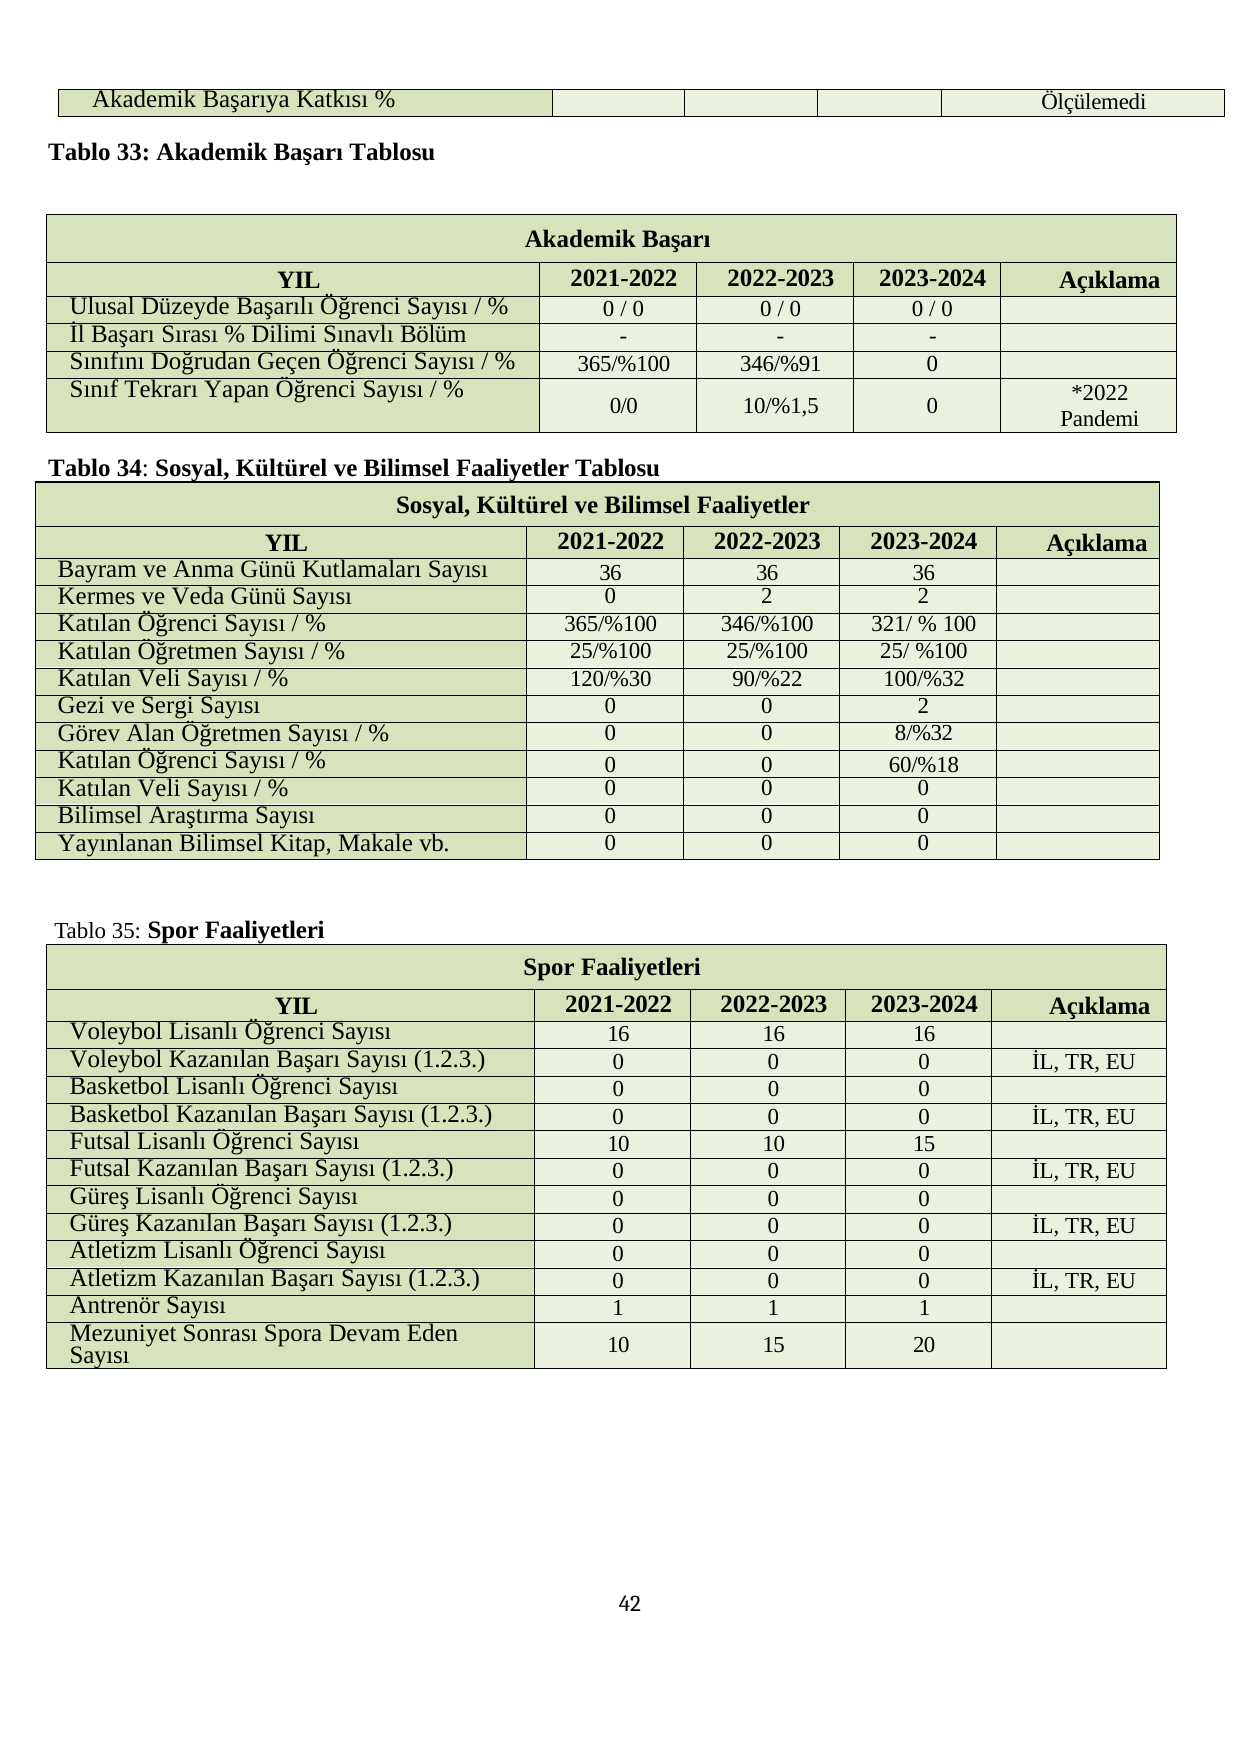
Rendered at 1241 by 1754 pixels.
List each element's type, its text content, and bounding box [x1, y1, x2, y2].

table_cell Kermes ve Veda Günü Sayısı [36, 586, 526, 613]
table_cell Voleybol Lisanlı Öğrenci Sayısı [47, 1022, 534, 1048]
table_cell - [697, 324, 853, 351]
table_cell 0 / 0 [540, 297, 696, 323]
table_cell [1001, 352, 1176, 378]
table_cell 0 [527, 806, 683, 832]
table_cell 36 [840, 559, 996, 585]
table_cell 0 [854, 379, 1000, 432]
table_cell 0 [535, 1241, 690, 1267]
table_cell 120/%30 [527, 669, 683, 695]
table_cell *2022 Pandemi [1001, 379, 1176, 432]
table_cell Ölçülemedi [942, 90, 1224, 116]
table_cell YIL [36, 527, 526, 558]
table_cell İL, TR, EU [992, 1214, 1166, 1240]
table_cell [992, 1077, 1166, 1103]
table_cell 321/ % 100 [840, 614, 996, 640]
table_cell 10/%1,5 [697, 379, 853, 432]
table_cell Sınıfını Doğrudan Geçen Öğrenci Sayısı / % [47, 352, 539, 378]
table_cell 2 [840, 586, 996, 613]
table_cell 15 [846, 1131, 991, 1158]
table_cell 0 [684, 723, 839, 750]
table_cell [997, 833, 1159, 859]
table_cell Atletizm Kazanılan Başarı Sayısı (1.2.3.) [47, 1269, 534, 1295]
table_cell Açıklama [997, 527, 1159, 558]
table_cell 2021-2022 [535, 990, 690, 1021]
table_cell 36 [527, 559, 683, 585]
table_cell 0 [846, 1269, 991, 1295]
table_cell Futsal Kazanılan Başarı Sayısı (1.2.3.) [47, 1159, 534, 1185]
table_cell Basketbol Kazanılan Başarı Sayısı (1.2.3.) [47, 1104, 534, 1130]
table_cell 16 [846, 1022, 991, 1048]
table_cell 0 / 0 [854, 297, 1000, 323]
table_cell 36 [684, 559, 839, 585]
table_cell [818, 90, 941, 116]
table_cell [992, 1131, 1166, 1158]
table_cell 25/%100 [527, 641, 683, 667]
table_cell 0 [846, 1049, 991, 1076]
table_cell 0 [840, 778, 996, 804]
text Tablo 35: Spor Faaliyetleri [48, 916, 1211, 944]
table_cell Katılan Veli Sayısı / % [36, 669, 526, 695]
table_cell 0 [527, 696, 683, 722]
table_cell 0 [527, 778, 683, 804]
table_cell 0 [691, 1104, 845, 1130]
table_cell Antrenör Sayısı [47, 1296, 534, 1322]
table_cell Görev Alan Öğretmen Sayısı / % [36, 723, 526, 750]
table_cell 2022-2023 [691, 990, 845, 1021]
table_cell [992, 1241, 1166, 1267]
table_cell İL, TR, EU [992, 1269, 1166, 1295]
table_cell İL, TR, EU [992, 1104, 1166, 1130]
table_cell 365/%100 [540, 352, 696, 378]
table_cell [997, 641, 1159, 667]
table_header Akademik Başarı [47, 215, 1176, 262]
table_cell 2 [684, 586, 839, 613]
table_cell Atletizm Lisanlı Öğrenci Sayısı [47, 1241, 534, 1267]
text Tablo 34: Sosyal, Kültürel ve Bilimsel Faaliyetler Tablosu [48, 453, 1211, 481]
table_cell [997, 669, 1159, 695]
table_cell 15 [691, 1323, 845, 1368]
table_cell Futsal Lisanlı Öğrenci Sayısı [47, 1131, 534, 1158]
table_cell [997, 586, 1159, 613]
table_cell 2022-2023 [697, 263, 853, 296]
table_cell Güreş Kazanılan Başarı Sayısı (1.2.3.) [47, 1214, 534, 1240]
table_cell [685, 90, 817, 116]
table_cell 0 [535, 1269, 690, 1295]
table_cell [992, 1323, 1166, 1368]
table_cell 0 [691, 1269, 845, 1295]
table_cell 0 [527, 751, 683, 777]
table_cell 0 / 0 [697, 297, 853, 323]
table_cell [1001, 324, 1176, 351]
table_cell 2023-2024 [846, 990, 991, 1021]
table_cell 0 [691, 1159, 845, 1185]
table_cell Katılan Öğretmen Sayısı / % [36, 641, 526, 667]
table_cell 365/%100 [527, 614, 683, 640]
table_cell Katılan Öğrenci Sayısı / % [36, 751, 526, 777]
table_cell 2023-2024 [840, 527, 996, 558]
table_cell YIL [47, 263, 539, 296]
table_cell Yayınlanan Bilimsel Kitap, Makale vb. [36, 833, 526, 859]
table_cell 0 [535, 1186, 690, 1213]
table_cell YIL [47, 990, 534, 1021]
table_cell 0 [535, 1077, 690, 1103]
table_cell 8/%32 [840, 723, 996, 750]
table_cell 0 [527, 586, 683, 613]
table_cell 1 [691, 1296, 845, 1322]
table_cell İl Başarı Sırası % Dilimi Sınavlı Bölüm [47, 324, 539, 351]
table_cell Ulusal Düzeyde Başarılı Öğrenci Sayısı / % [47, 297, 539, 323]
table_cell Bayram ve Anma Günü Kutlamaları Sayısı [36, 559, 526, 585]
table_cell Gezi ve Sergi Sayısı [36, 696, 526, 722]
table_cell [997, 696, 1159, 722]
table_cell 346/%100 [684, 614, 839, 640]
table_cell 10 [691, 1131, 845, 1158]
table_cell 0 [840, 833, 996, 859]
table_cell Bilimsel Araştırma Sayısı [36, 806, 526, 832]
table_cell [997, 723, 1159, 750]
table_cell İL, TR, EU [992, 1159, 1166, 1185]
table_cell 90/%22 [684, 669, 839, 695]
table_cell 0 [846, 1186, 991, 1213]
table_cell 0 [691, 1077, 845, 1103]
table_cell 2021-2022 [527, 527, 683, 558]
table_cell 346/%91 [697, 352, 853, 378]
table_cell Mezuniyet Sonrası Spora Devam Eden Sayısı [47, 1323, 534, 1368]
table_cell 0 [691, 1241, 845, 1267]
table_cell Akademik Başarıya Katkısı % [59, 90, 552, 116]
table_cell 0 [684, 833, 839, 859]
table_cell 2021-2022 [540, 263, 696, 296]
table_cell 0 [684, 751, 839, 777]
table_cell 0 [535, 1104, 690, 1130]
table_cell 0 [854, 352, 1000, 378]
table_cell 0 [684, 778, 839, 804]
table_cell [553, 90, 684, 116]
table_cell [997, 559, 1159, 585]
table_cell 0 [846, 1159, 991, 1185]
table_cell 0/0 [540, 379, 696, 432]
table_cell Sınıf Tekrarı Yapan Öğrenci Sayısı / % [47, 379, 539, 432]
table_cell - [540, 324, 696, 351]
table_cell 2022-2023 [684, 527, 839, 558]
table_cell [1001, 297, 1176, 323]
table_cell 25/ %100 [840, 641, 996, 667]
table_cell Voleybol Kazanılan Başarı Sayısı (1.2.3.) [47, 1049, 534, 1076]
table_cell 10 [535, 1131, 690, 1158]
table_cell 0 [684, 806, 839, 832]
table_cell 0 [691, 1186, 845, 1213]
table_cell [997, 614, 1159, 640]
table_cell 0 [846, 1104, 991, 1130]
table_cell [997, 806, 1159, 832]
table_cell 25/%100 [684, 641, 839, 667]
table_cell 0 [527, 833, 683, 859]
table_cell 10 [535, 1323, 690, 1368]
table_cell 0 [846, 1077, 991, 1103]
table_cell 0 [691, 1214, 845, 1240]
table_header Sosyal, Kültürel ve Bilimsel Faaliyetler [36, 483, 1159, 526]
table_cell - [854, 324, 1000, 351]
table_cell [997, 778, 1159, 804]
table_cell Güreş Lisanlı Öğrenci Sayısı [47, 1186, 534, 1213]
table_header Spor Faaliyetleri [47, 945, 1166, 989]
table_cell 2 [840, 696, 996, 722]
table_cell 0 [535, 1159, 690, 1185]
table_cell Açıklama [992, 990, 1166, 1021]
table_cell 16 [691, 1022, 845, 1048]
table_cell 1 [846, 1296, 991, 1322]
table_cell 0 [684, 696, 839, 722]
table_cell 0 [840, 806, 996, 832]
table_cell 2023-2024 [854, 263, 1000, 296]
table_cell [992, 1186, 1166, 1213]
table_cell 20 [846, 1323, 991, 1368]
table_cell 100/%32 [840, 669, 996, 695]
table_cell Katılan Veli Sayısı / % [36, 778, 526, 804]
table_cell 1 [535, 1296, 690, 1322]
table_cell 0 [527, 723, 683, 750]
table_cell Katılan Öğrenci Sayısı / % [36, 614, 526, 640]
text Tablo 33: Akademik Başarı Tablosu [48, 137, 1211, 166]
table_cell [992, 1022, 1166, 1048]
table_cell Açıklama [1001, 263, 1176, 296]
table_cell 0 [535, 1049, 690, 1076]
table_cell [997, 751, 1159, 777]
table_cell 0 [691, 1049, 845, 1076]
table_cell [992, 1296, 1166, 1322]
table_cell Basketbol Lisanlı Öğrenci Sayısı [47, 1077, 534, 1103]
table_cell 16 [535, 1022, 690, 1048]
table_cell 0 [535, 1214, 690, 1240]
table_cell İL, TR, EU [992, 1049, 1166, 1076]
table_cell 0 [846, 1214, 991, 1240]
table_cell 0 [846, 1241, 991, 1267]
table_cell 60/%18 [840, 751, 996, 777]
